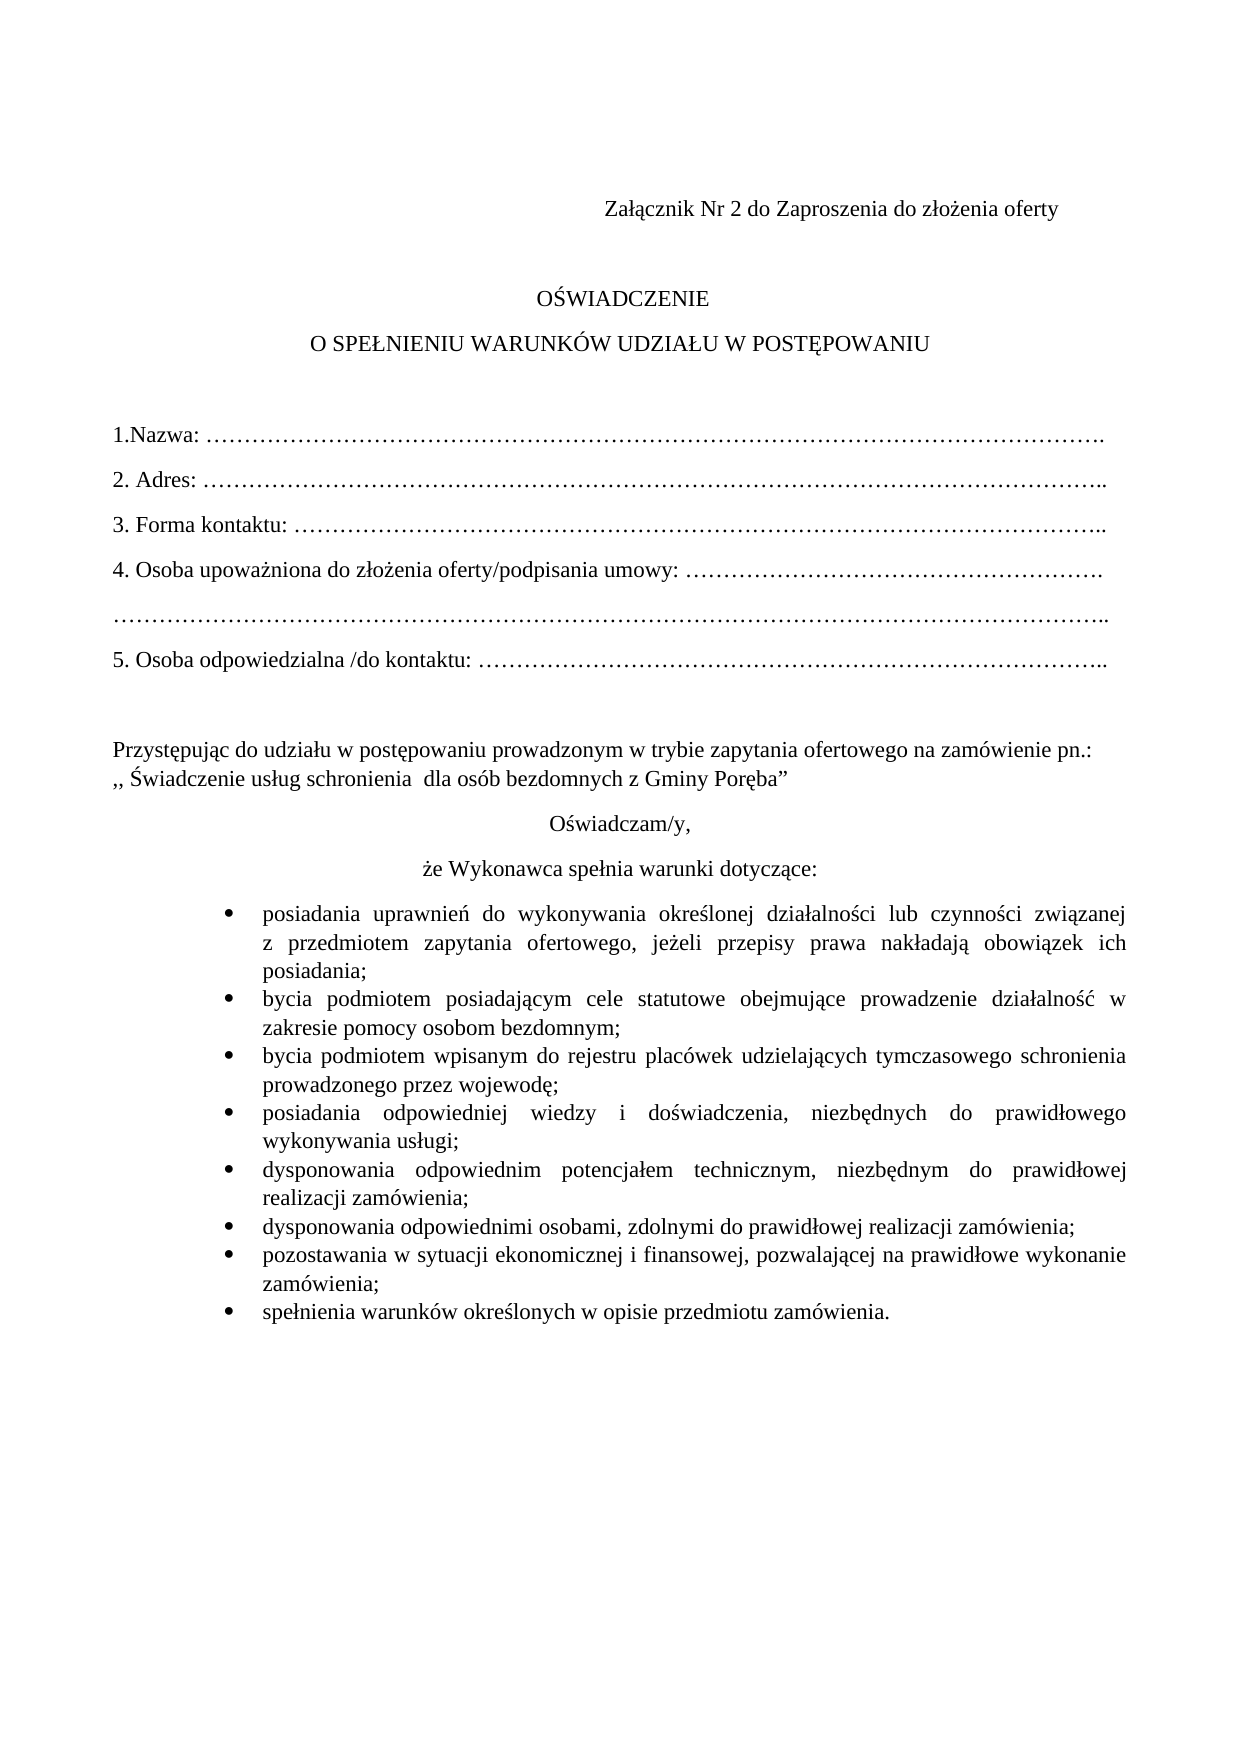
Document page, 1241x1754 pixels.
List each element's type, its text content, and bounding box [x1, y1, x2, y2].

list spełnienia warunków określonych w opisie przedmiotu zamówienia. [225, 1298, 1128, 1324]
text że Wykonawca spełnia warunki dotyczące: [112, 855, 1128, 881]
text O SPEŁNIENIU WARUNKÓW UDZIAŁU W POSTĘPOWANIU [112, 330, 1128, 357]
text Oświadczam/y, [112, 810, 1128, 836]
list dysponowania odpowiednimi osobami, zdolnymi do prawidłowej realizacji zamówienia; [225, 1213, 1128, 1239]
list posiadania odpowiedniej wiedzy i doświadczenia, niezbędnych do prawidłowego wykonywania usługi; [225, 1099, 1128, 1154]
text 5. Osoba odpowiedzialna /do kontaktu: ……………………………………………………………………….. [112, 646, 1128, 672]
list posiadania uprawnień do wykonywania określonej działalności lub czynności związanej z przedmiotem zapytania ofertowego, jeżeli przepisy prawa nakładają obowiązek ich posiadania; [225, 900, 1128, 983]
text Przystępując do udziału w postępowaniu prowadzonym w trybie zapytania ofertowego na zamówienie pn.: ,, Świadczenie usług schronienia dla osób bezdomnych z Gminy Poręba” [112, 736, 1128, 791]
text OŚWIADCZENIE [112, 285, 1128, 312]
list dysponowania odpowiednim potencjałem technicznym, niezbędnym do prawidłowej realizacji zamówienia; [225, 1156, 1128, 1211]
text Załącznik Nr 2 do Zaproszenia do złożenia oferty [112, 195, 1128, 221]
text 2. Adres: ……………………………………………………………………………………………………….. [112, 466, 1128, 492]
list bycia podmiotem wpisanym do rejestru placówek udzielających tymczasowego schronienia prowadzonego przez wojewodę; [225, 1042, 1128, 1097]
text 4. Osoba upoważniona do złożenia oferty/podpisania umowy: ………………………………………………. [112, 556, 1128, 582]
text 3. Forma kontaktu: …………………………………………………………………………………………….. [112, 511, 1128, 537]
list bycia podmiotem posiadającym cele statutowe obejmujące prowadzenie działalność w zakresie pomocy osobom bezdomnym; [225, 985, 1128, 1040]
text ………………………………………………………………………………………………………………….. [112, 601, 1128, 627]
list pozostawania w sytuacji ekonomicznej i finansowej, pozwalającej na prawidłowe wykonanie zamówienia; [225, 1241, 1128, 1296]
text 1.Nazwa: ………………………………………………………………………………………………………. [112, 421, 1128, 447]
